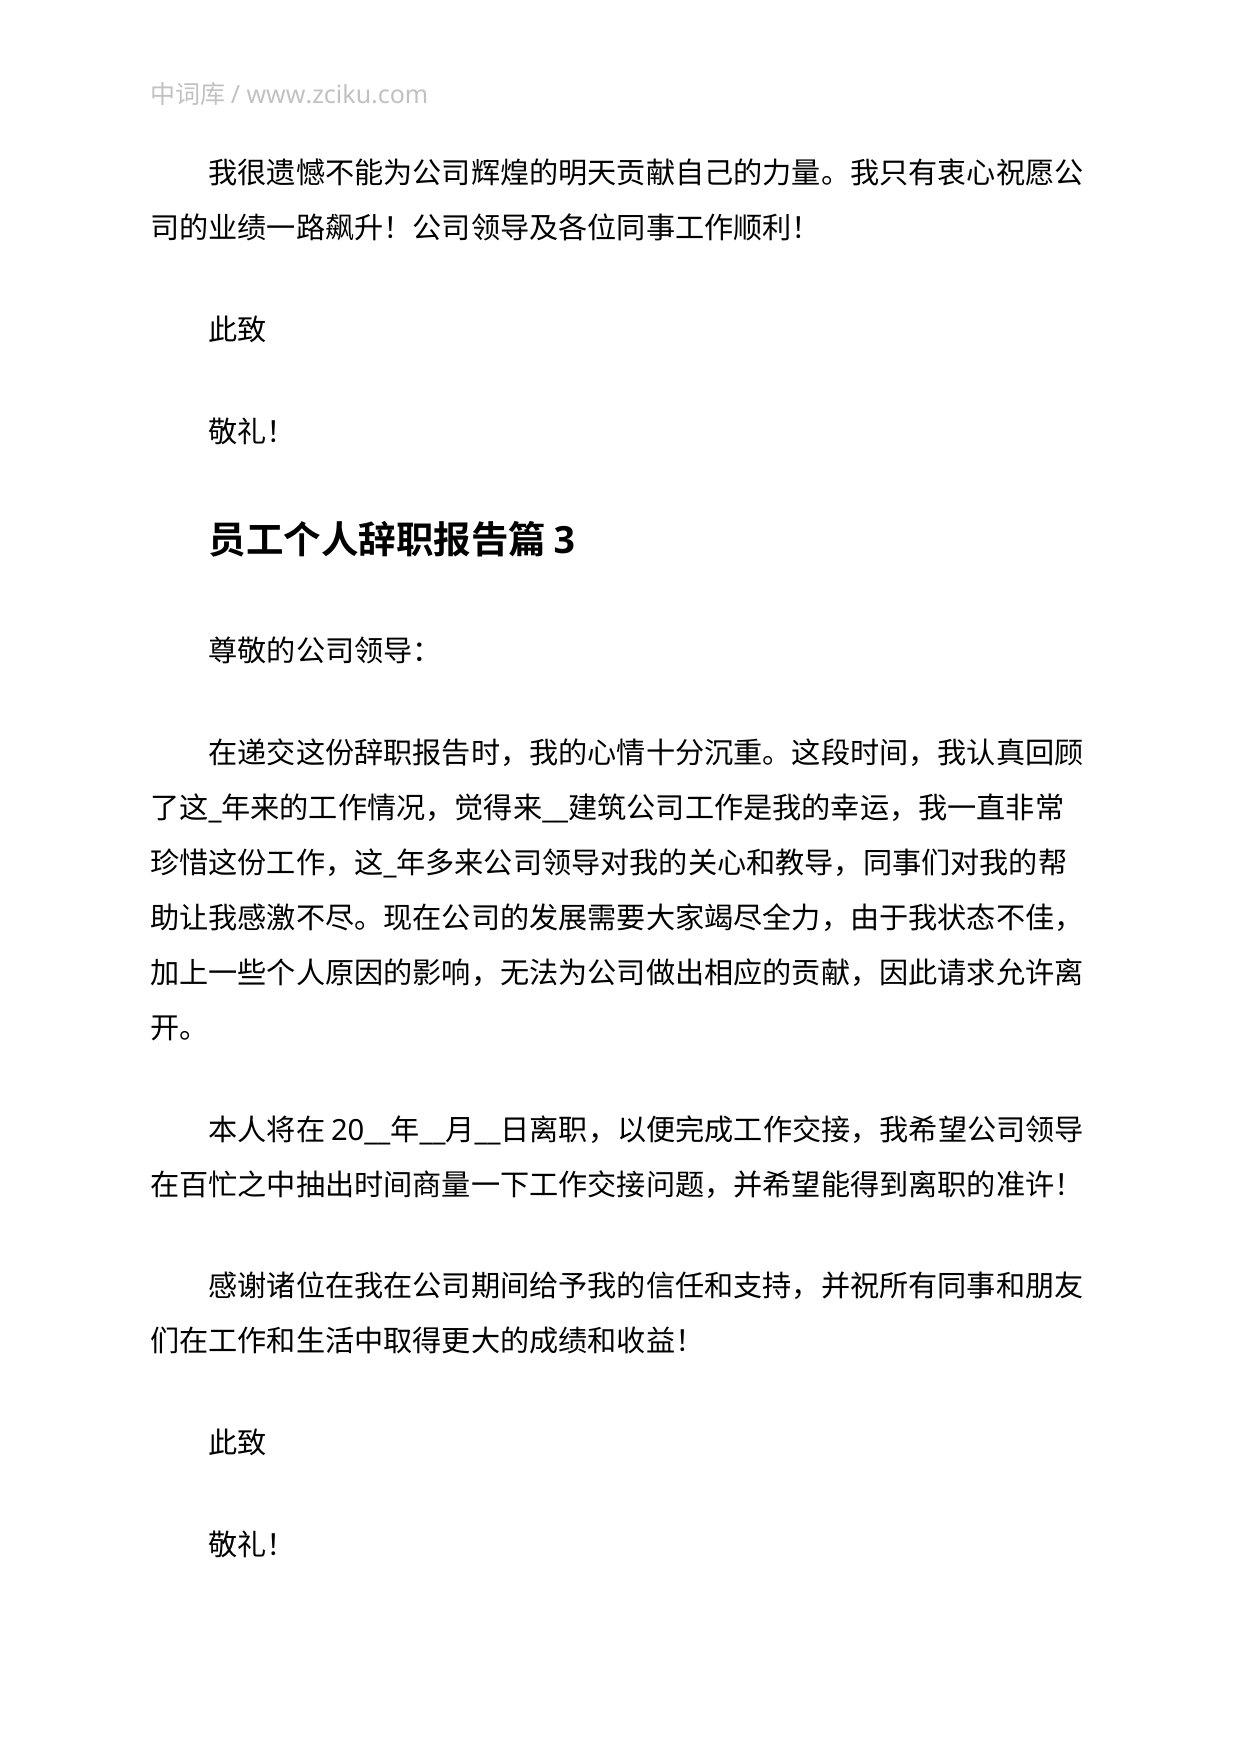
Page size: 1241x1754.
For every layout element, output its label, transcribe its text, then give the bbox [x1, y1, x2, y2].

text 敬礼！ [150, 408, 1090, 451]
text 我很遗憾不能为公司辉煌的明天贡献自己的力量。我只有衷心祝愿公司的业绩一路飙升！公司领导及各位同事工作顺利！ [150, 150, 1090, 247]
text 此致 [150, 307, 1090, 349]
text 在递交这份辞职报告时，我的心情十分沉重。这段时间，我认真回顾了这_年来的工作情况，觉得来__建筑公司工作是我的幸运，我一直非常珍惜这份工作，这_年多来公司领导对我的关心和教导，同事们对我的帮助让我感激不尽。现在公司的发展需要大家竭尽全力，由于我状态不佳，加上一些个人原因的影响，无法为公司做出相应的贡献，因此请求允许离开。 [150, 729, 1090, 1047]
text 感谢诸位在我在公司期间给予我的信任和支持，并祝所有同事和朋友们在工作和生活中取得更大的成绩和收益！ [150, 1263, 1090, 1360]
text 此致 [150, 1419, 1090, 1462]
text 本人将在20__年__月__日离职，以便完成工作交接，我希望公司领导在百忙之中抽出时间商量一下工作交接问题，并希望能得到离职的准许！ [150, 1106, 1090, 1203]
text 员工个人辞职报告篇3 [150, 510, 1090, 565]
text 敬礼！ [150, 1521, 1090, 1563]
text 尊敬的公司领导： [150, 628, 1090, 670]
